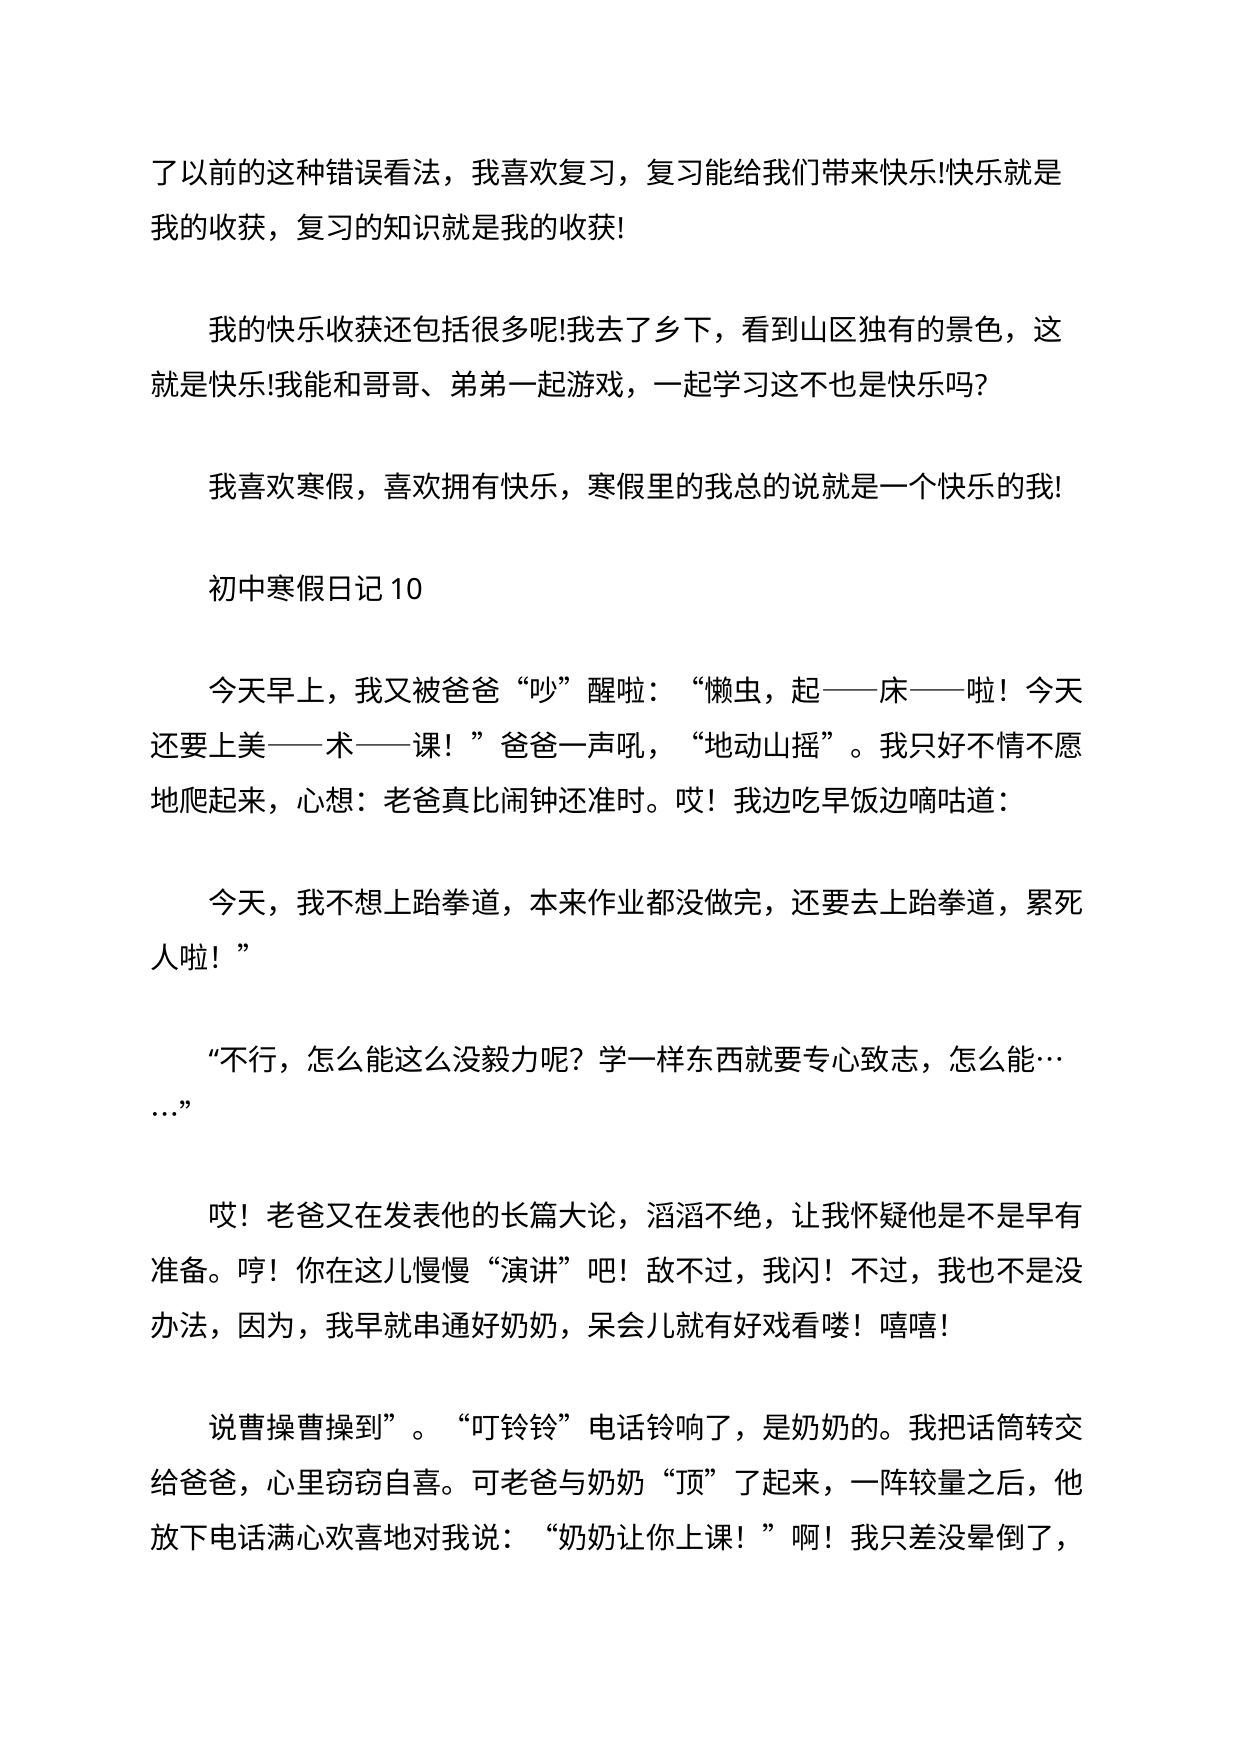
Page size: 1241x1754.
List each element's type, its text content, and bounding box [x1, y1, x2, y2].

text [150, 150, 1090, 247]
text 哎！老爸又在发表他的长篇大论，滔滔不绝，让我怀疑他是不是早有准备。哼！你在这儿慢慢“演讲”吧！敌不过，我闪！不过，我也不是没办法，因为，我早就串通好奶奶，呆会儿就有好戏看喽！嘻嘻！ [150, 1193, 1090, 1345]
text 初中寒假日记10 [150, 566, 1090, 608]
text “不行，怎么能这么没毅力呢？学一样东西就要专心致志，怎么能……” [150, 1036, 1090, 1133]
text 我喜欢寒假，喜欢拥有快乐，寒假里的我总的说就是一个快乐的我! [150, 464, 1090, 506]
text 今天，我不想上跆拳道，本来作业都没做完，还要去上跆拳道，累死人啦！” [150, 879, 1090, 977]
text 我的快乐收获还包括很多呢!我去了乡下，看到山区独有的景色，这就是快乐!我能和哥哥、弟弟一起游戏，一起学习这不也是快乐吗? [150, 307, 1090, 404]
text 今天早上，我又被爸爸“吵”醒啦：“懒虫，起——床——啦！今天还要上美——术——课！”爸爸一声吼，“地动山摇”。我只好不情不愿地爬起来，心想：老爸真比闹钟还准时。哎！我边吃早饭边嘀咕道： [150, 668, 1090, 820]
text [150, 1404, 1090, 1557]
